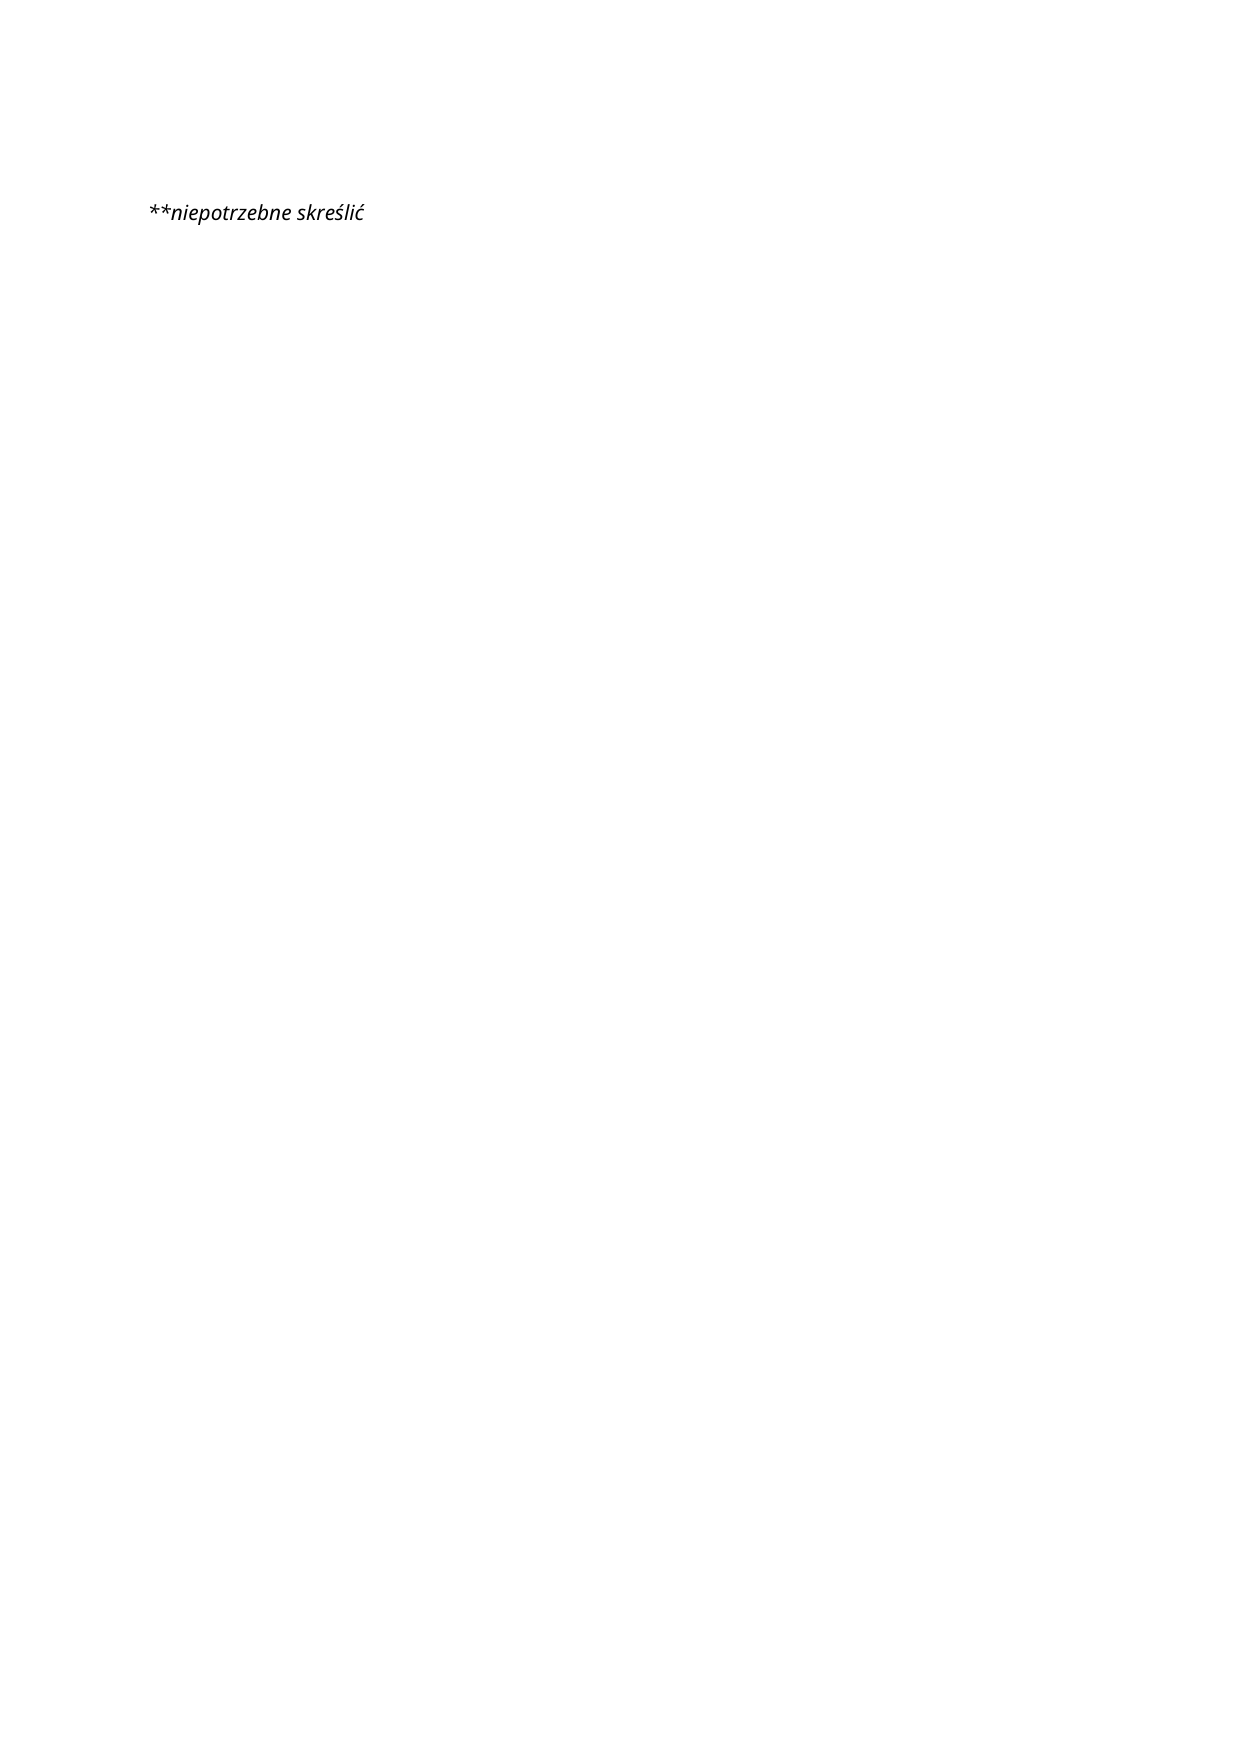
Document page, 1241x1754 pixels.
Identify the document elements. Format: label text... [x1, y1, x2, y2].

text **niepotrzebne skreślić [148, 198, 1093, 226]
